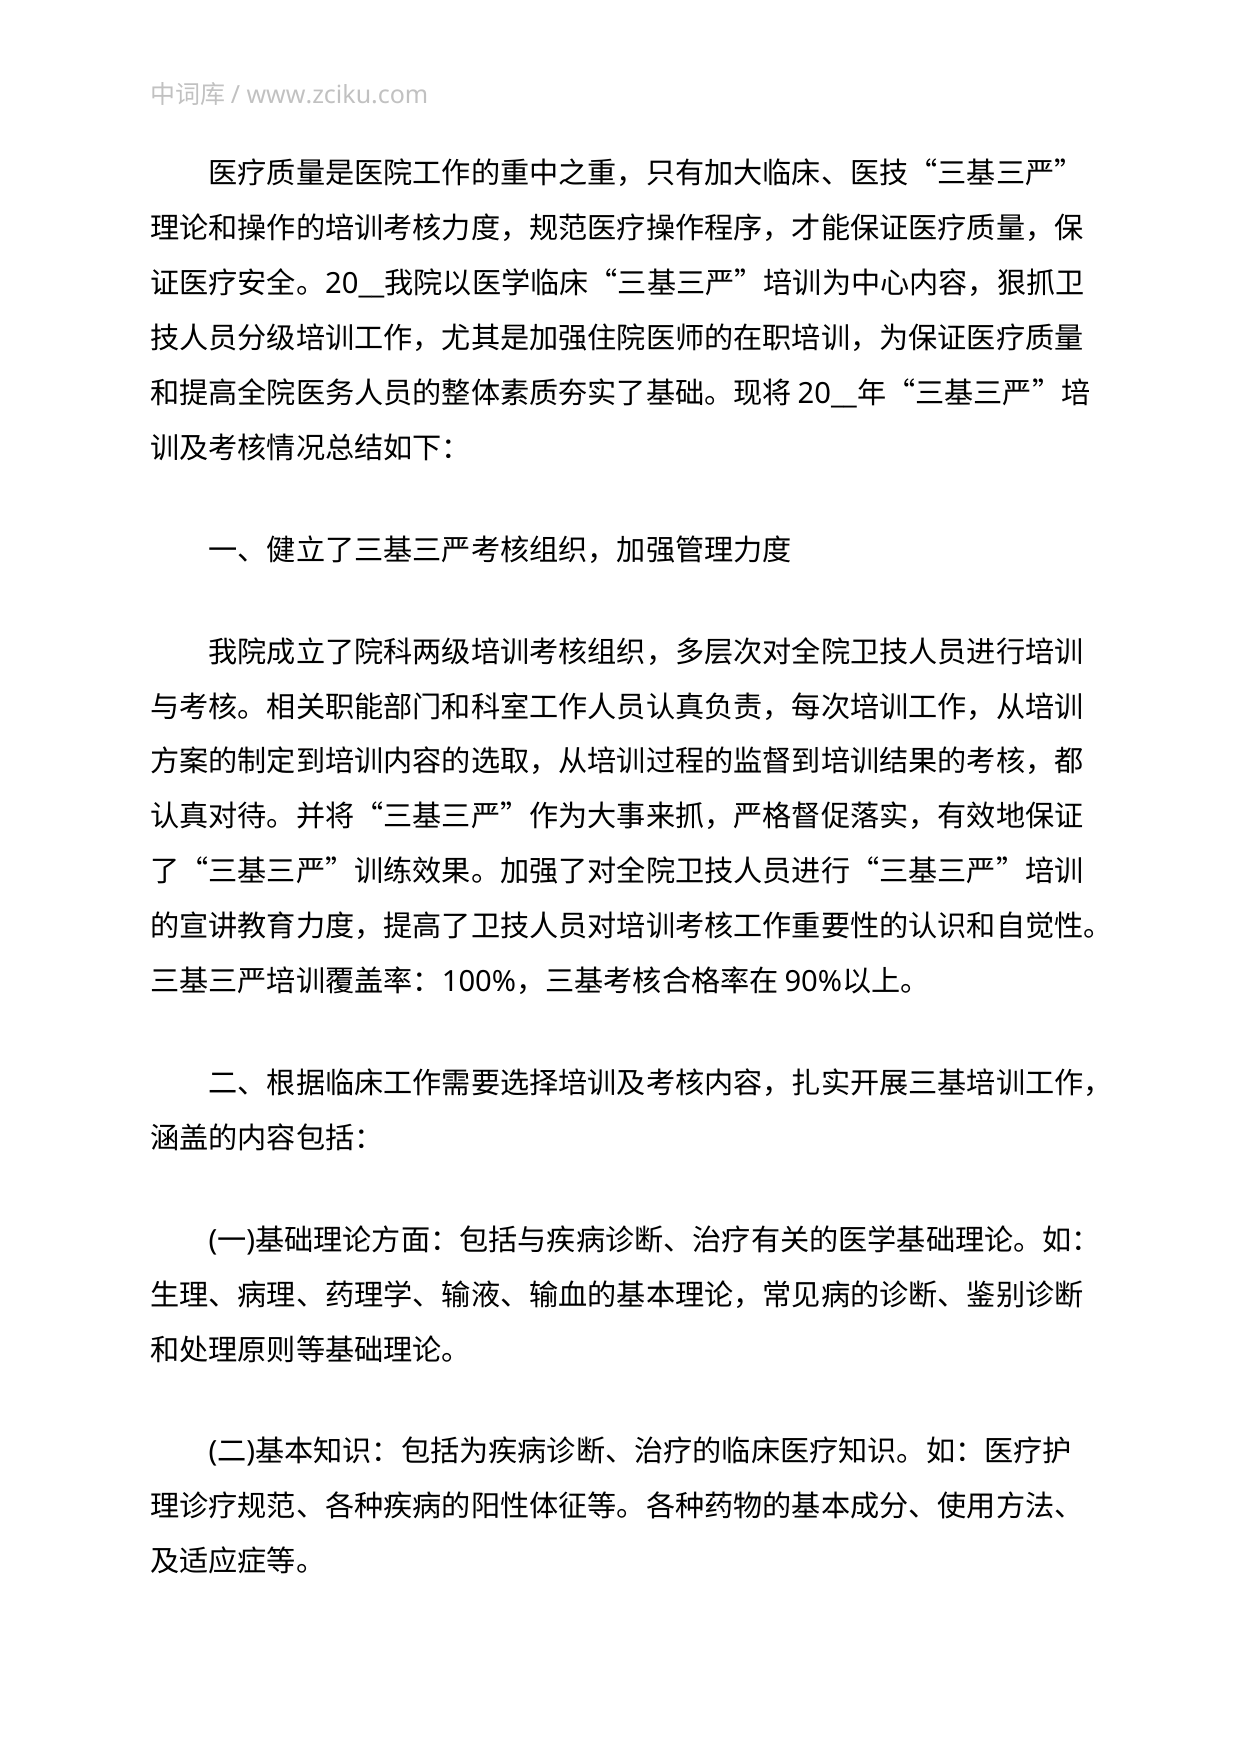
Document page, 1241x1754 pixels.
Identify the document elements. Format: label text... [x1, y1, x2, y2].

text (一)基础理论方面：包括与疾病诊断、治疗有关的医学基础理论。如：生理、病理、药理学、输液、输血的基本理论，常见病的诊断、鉴别诊断和处理原则等基础理论。 [150, 1216, 1090, 1368]
text 一、健立了三基三严考核组织，加强管理力度 [150, 526, 1090, 569]
text 我院成立了院科两级培训考核组织，多层次对全院卫技人员进行培训与考核。相关职能部门和科室工作人员认真负责，每次培训工作，从培训方案的制定到培训内容的选取，从培训过程的监督到培训结果的考核，都认真对待。并将“三基三严”作为大事来抓，严格督促落实，有效地保证了“三基三严”训练效果。加强了对全院卫技人员进行“三基三严”培训的宣讲教育力度，提高了卫技人员对培训考核工作重要性的认识和自觉性。三基三严培训覆盖率：100%，三基考核合格率在90%以上。 [150, 628, 1090, 1000]
text 二、根据临床工作需要选择培训及考核内容，扎实开展三基培训工作，涵盖的内容包括： [150, 1059, 1090, 1157]
text (二)基本知识：包括为疾病诊断、治疗的临床医疗知识。如：医疗护理诊疗规范、各种疾病的阳性体征等。各种药物的基本成分、使用方法、及适应症等。 [150, 1428, 1090, 1580]
text 医疗质量是医院工作的重中之重，只有加大临床、医技“三基三严”理论和操作的培训考核力度，规范医疗操作程序，才能保证医疗质量，保证医疗安全。20__我院以医学临床“三基三严”培训为中心内容，狠抓卫技人员分级培训工作，尤其是加强住院医师的在职培训，为保证医疗质量和提高全院医务人员的整体素质夯实了基础。现将20__年“三基三严”培训及考核情况总结如下： [150, 150, 1090, 467]
